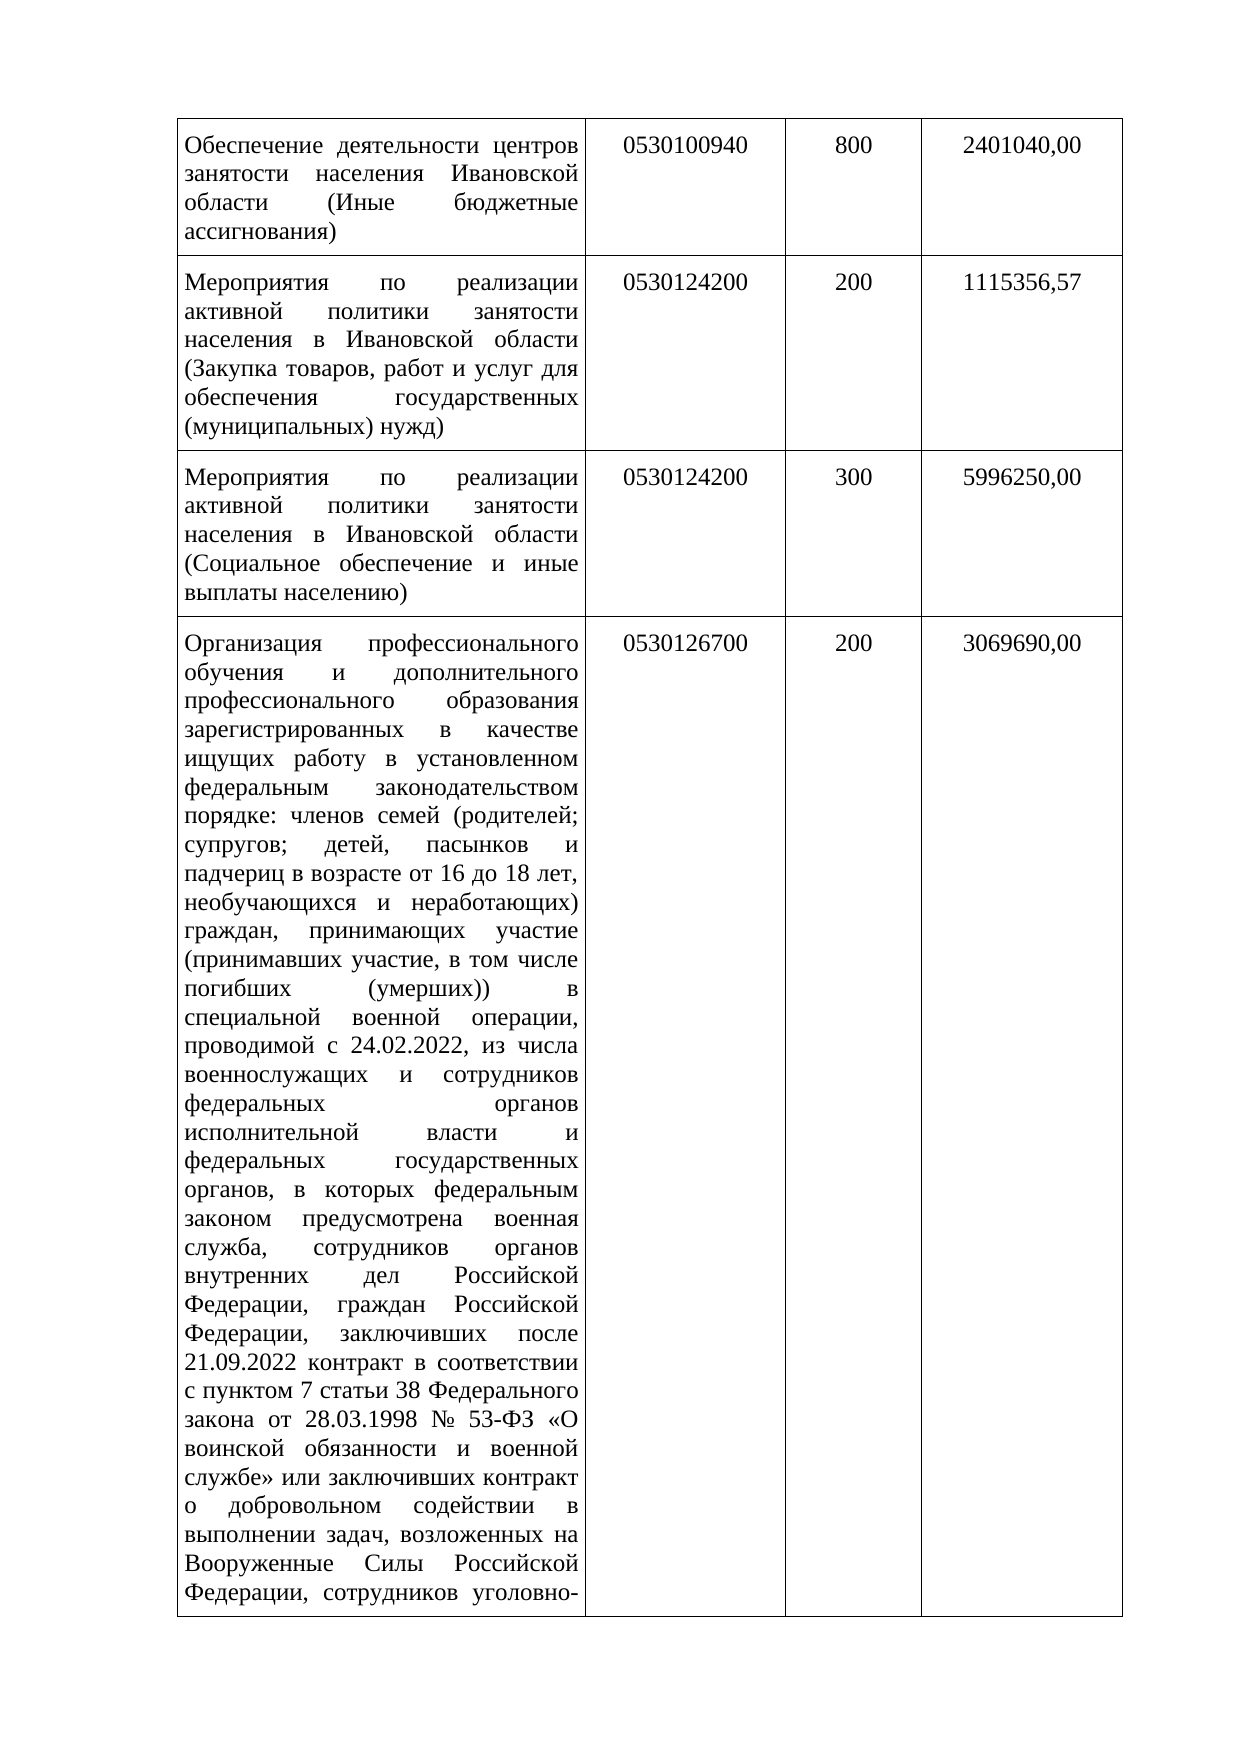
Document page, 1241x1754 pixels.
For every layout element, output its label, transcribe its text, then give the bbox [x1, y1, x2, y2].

table_cell 1115356,57 [922, 256, 1122, 450]
table_cell 800 [786, 119, 921, 255]
table_cell Обеспечение деятельности центров занятости населения Ивановской области (Иные бюджетные ассигнования) [178, 119, 585, 255]
table_cell 0530124200 [586, 256, 785, 450]
table_cell 200 [786, 256, 921, 450]
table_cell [178, 617, 585, 1616]
table_cell 2401040,00 [922, 119, 1122, 255]
table_cell 0530126700 [586, 617, 785, 1616]
table_cell 3069690,00 [922, 617, 1122, 1616]
table_cell 0530100940 [586, 119, 785, 255]
table_cell Мероприятия по реализации активной политики занятости населения в Ивановской области (Социальное обеспечение и иные выплаты населению) [178, 451, 585, 616]
table_cell Мероприятия по реализации активной политики занятости населения в Ивановской области (Закупка товаров, работ и услуг для обеспечения государственных (муниципальных) нужд) [178, 256, 585, 450]
table_cell 5996250,00 [922, 451, 1122, 616]
table_cell 200 [786, 617, 921, 1616]
table_cell 0530124200 [586, 451, 785, 616]
table_cell 300 [786, 451, 921, 616]
